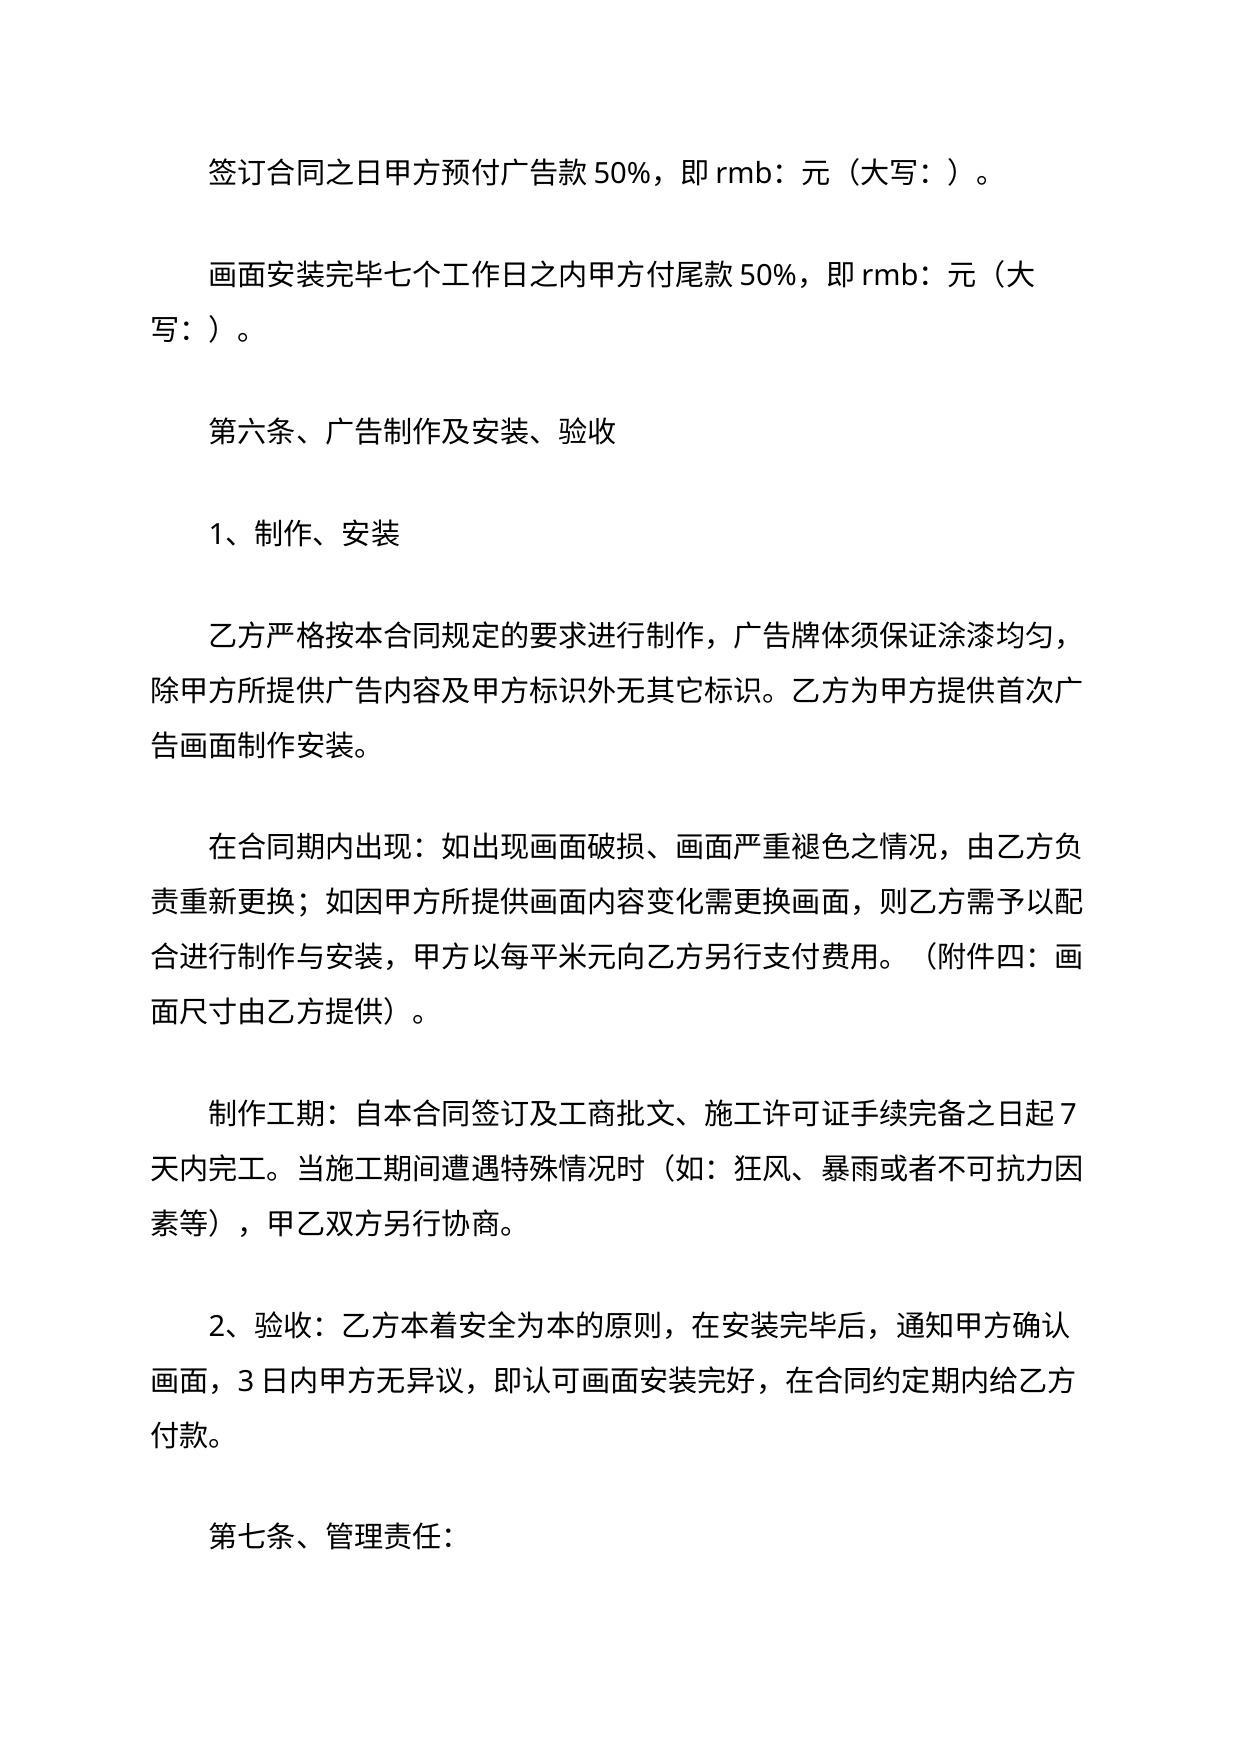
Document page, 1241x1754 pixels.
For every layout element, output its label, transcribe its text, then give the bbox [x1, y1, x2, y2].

text 制作工期：自本合同签订及工商批文、施工许可证手续完备之日起7天内完工。当施工期间遭遇特殊情况时（如：狂风、暴雨或者不可抗力因素等），甲乙双方另行协商。 [150, 1091, 1090, 1243]
text 第六条、广告制作及安装、验收 [150, 409, 1090, 451]
text 画面安装完毕七个工作日之内甲方付尾款50%，即rmb：元（大写：）。 [150, 252, 1090, 349]
text 2、验收：乙方本着安全为本的原则，在安装完毕后，通知甲方确认画面，3日内甲方无异议，即认可画面安装完好，在合同约定期内给乙方付款。 [150, 1302, 1090, 1454]
text 乙方严格按本合同规定的要求进行制作，广告牌体须保证涂漆均匀，除甲方所提供广告内容及甲方标识外无其它标识。乙方为甲方提供首次广告画面制作安装。 [150, 612, 1090, 764]
text 签订合同之日甲方预付广告款50%，即rmb：元（大写：）。 [150, 150, 1090, 192]
text 第七条、管理责任： [150, 1514, 1090, 1556]
text 在合同期内出现：如出现画面破损、画面严重褪色之情况，由乙方负责重新更换；如因甲方所提供画面内容变化需更换画面，则乙方需予以配合进行制作与安装，甲方以每平米元向乙方另行支付费用。（附件四：画面尺寸由乙方提供）。 [150, 824, 1090, 1031]
text 1、制作、安装 [150, 511, 1090, 553]
